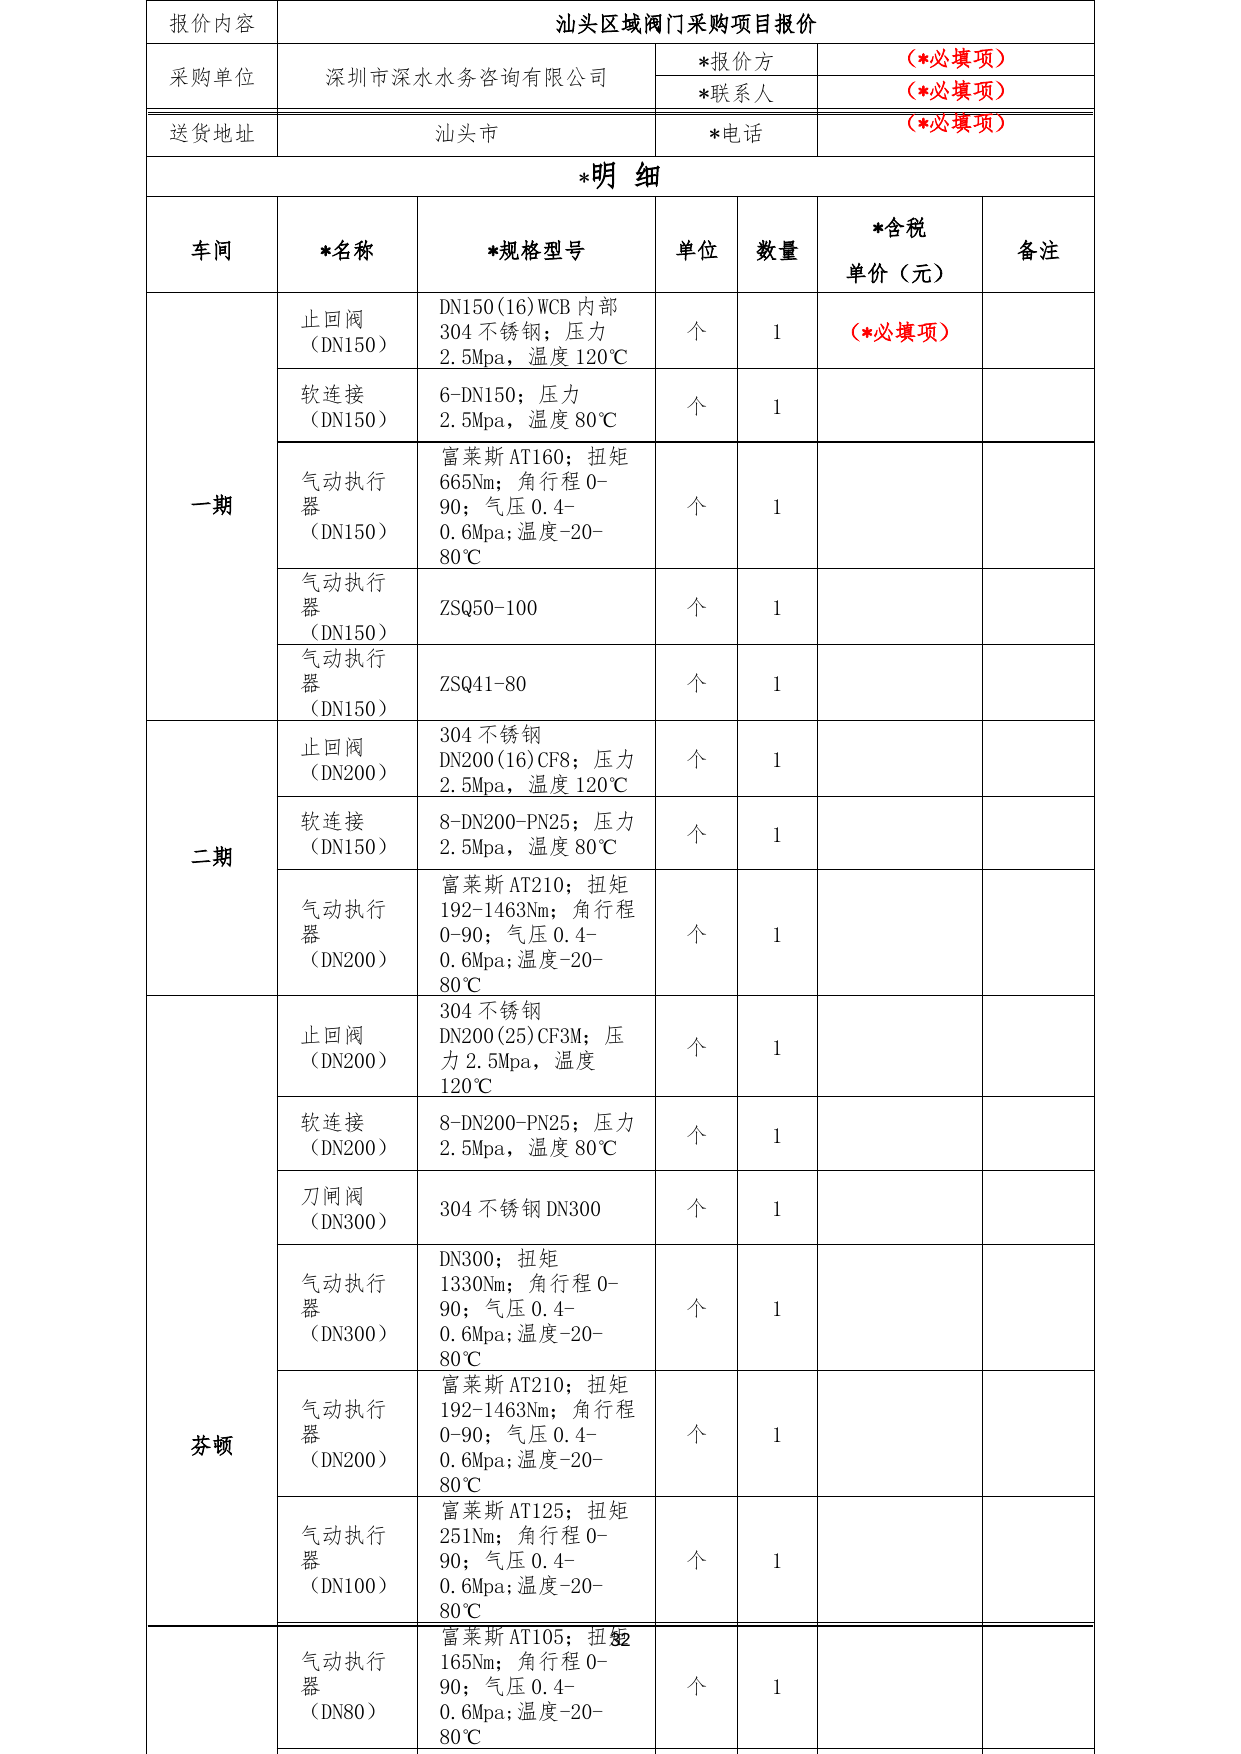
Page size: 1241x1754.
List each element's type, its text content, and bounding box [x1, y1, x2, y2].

table_cell 止回阀（DN200） [278, 721, 417, 796]
table_cell 304不锈钢DN200(16)CF8；压力2.5Mpa，温度120℃ [418, 721, 655, 796]
table_cell 软连接（DN200） [278, 1097, 417, 1170]
table_cell 个 [656, 443, 737, 567]
table_cell *名称 [278, 197, 417, 292]
table_cell 1 [738, 721, 817, 796]
table_cell 富莱斯AT160；扭矩665Nm；角行程0-90；气压0.4-0.6Mpa;温度-20-80℃ [418, 443, 655, 567]
table_cell [818, 1097, 982, 1170]
table_cell ZSQ50-100 [418, 569, 655, 643]
table_cell [818, 443, 982, 567]
table_cell （*必填项） [818, 293, 982, 368]
table_cell [818, 1371, 982, 1496]
table_cell 止回阀（DN150） [278, 293, 417, 368]
table_cell 8-DN200-PN25；压力2.5Mpa，温度80℃ [418, 797, 655, 869]
table_cell 1 [738, 1097, 817, 1170]
table_cell 富莱斯AT210；扭矩192-1463Nm；角行程0-90；气压0.4-0.6Mpa;温度-20-80℃ [418, 870, 655, 995]
table_cell 气动执行器（DN80） [278, 1623, 417, 1748]
table_cell [983, 1497, 1094, 1622]
table_cell （*必填项） [818, 44, 1094, 75]
table_cell 送货地址 [147, 109, 277, 156]
table_cell [983, 443, 1094, 567]
table_cell 1 [738, 1171, 817, 1243]
table_cell 富莱斯AT125；扭矩251Nm；角行程0-90；气压0.4-0.6Mpa;温度-20-80℃ [418, 1497, 655, 1622]
table_cell 备注 [983, 197, 1094, 292]
table_cell 气动执行器（DN150） [278, 443, 417, 567]
table_cell DN300；扭矩1330Nm；角行程0-90；气压0.4-0.6Mpa;温度-20-80℃ [418, 1245, 655, 1369]
table_cell 软连接（DN150） [278, 797, 417, 869]
table_cell [983, 870, 1094, 995]
table_cell 个 [656, 1623, 737, 1748]
table_cell 个 [656, 293, 737, 368]
table_cell 个 [656, 569, 737, 643]
table_cell [818, 1623, 982, 1748]
table_cell [983, 797, 1094, 869]
table_cell [983, 569, 1094, 643]
table_cell 个 [656, 797, 737, 869]
table_cell 304不锈钢DN300 [418, 1171, 655, 1243]
table_cell *报价方 [656, 44, 817, 75]
table_cell 1 [738, 870, 817, 995]
table_cell （*必填项） [818, 76, 1094, 108]
table_cell 气动执行器（DN200） [278, 870, 417, 995]
table_cell *规格型号 [418, 197, 655, 292]
table_cell 个 [656, 1097, 737, 1170]
table_cell 1 [738, 369, 817, 441]
table_cell 1 [738, 797, 817, 869]
table_cell 气动执行器（DN150） [278, 645, 417, 719]
table_cell [818, 1749, 982, 1754]
table_cell 个 [656, 996, 737, 1096]
table_cell 1 [738, 645, 817, 719]
table_cell ZSQ41-80 [418, 645, 655, 719]
table_header 汕头区域阀门采购项目报价 [278, 1, 1094, 43]
table_cell [818, 1171, 982, 1243]
table_cell 个 [656, 1371, 737, 1496]
table_cell [983, 1097, 1094, 1170]
table_cell [983, 721, 1094, 796]
table_cell [818, 645, 982, 719]
table_cell 采购单位 [147, 44, 277, 108]
table_cell *联系人 [656, 76, 817, 108]
table_cell 刀闸阀（DN300） [278, 1171, 417, 1243]
table_cell 止回阀（DN200） [278, 996, 417, 1096]
table_cell [983, 1245, 1094, 1369]
table_cell [818, 1497, 982, 1622]
table_cell 个 [656, 870, 737, 995]
table_cell [983, 1371, 1094, 1496]
table_cell [818, 369, 982, 441]
table_cell [983, 369, 1094, 441]
table_header 报价内容 [147, 1, 277, 43]
table_cell 1 [738, 1371, 817, 1496]
table_cell 数量 [738, 197, 817, 292]
table_cell 个 [656, 1171, 737, 1243]
table_cell 气动执行器（DN100） [278, 1497, 417, 1622]
table_cell 二期 [147, 721, 277, 995]
table_cell 6-DN150；压力2.5Mpa，温度80℃ [418, 369, 655, 441]
table_cell 个 [656, 1245, 737, 1369]
table_cell 1 [738, 293, 817, 368]
table_cell [818, 721, 982, 796]
table_cell *明 细 [147, 157, 1094, 196]
table_cell 1 [738, 1245, 817, 1369]
table_cell 个 [656, 369, 737, 441]
table_cell 个 [656, 1497, 737, 1622]
table_cell 富莱斯AT210；扭矩192-1463Nm；角行程0-90；气压0.4-0.6Mpa;温度-20-80℃ [418, 1371, 655, 1496]
table_cell 一期 [147, 293, 277, 719]
table_cell 车间 [147, 197, 277, 292]
table_cell [818, 1245, 982, 1369]
table_cell （*必填项） [818, 109, 1094, 156]
table_cell 气动执行器（DN150） [278, 569, 417, 643]
table_cell [818, 797, 982, 869]
table_cell [983, 1623, 1094, 1748]
table_cell [983, 293, 1094, 368]
table_cell *含税 单价（元） [818, 197, 982, 292]
table_cell DN150(16)WCB内部304不锈钢；压力2.5Mpa，温度120℃ [418, 293, 655, 368]
table_cell [818, 996, 982, 1096]
table_cell 个 [656, 721, 737, 796]
table_cell 1 [738, 996, 817, 1096]
table_cell 富莱斯AT105；扭矩165Nm；角行程0-90；气压0.4-0.6Mpa;温度-20-80℃ [418, 1623, 655, 1748]
table_cell 深圳市深水水务咨询有限公司 [278, 44, 655, 108]
table_cell 1 [738, 443, 817, 567]
table_cell 芬顿 [147, 996, 277, 1754]
table_cell [983, 1171, 1094, 1243]
table_cell 1 [738, 1623, 817, 1748]
table_cell [983, 645, 1094, 719]
table_cell 气动执行器（DN200） [278, 1371, 417, 1496]
table_cell [983, 1749, 1094, 1754]
table_cell 8-DN200-PN25；压力2.5Mpa，温度80℃ [418, 1097, 655, 1170]
table_cell [818, 870, 982, 995]
table_cell *电话 [656, 109, 817, 156]
table_cell 1 [738, 569, 817, 643]
table_cell 汕头市 [278, 109, 655, 156]
table_cell 304不锈钢DN200(25)CF3M；压力2.5Mpa，温度120℃ [418, 996, 655, 1096]
table_cell 单位 [656, 197, 737, 292]
table_cell 气动执行器（DN300） [278, 1245, 417, 1369]
table_cell [818, 569, 982, 643]
table_cell 1 [738, 1497, 817, 1622]
table_cell [983, 996, 1094, 1096]
table_cell 个 [656, 645, 737, 719]
table_cell 软连接（DN150） [278, 369, 417, 441]
